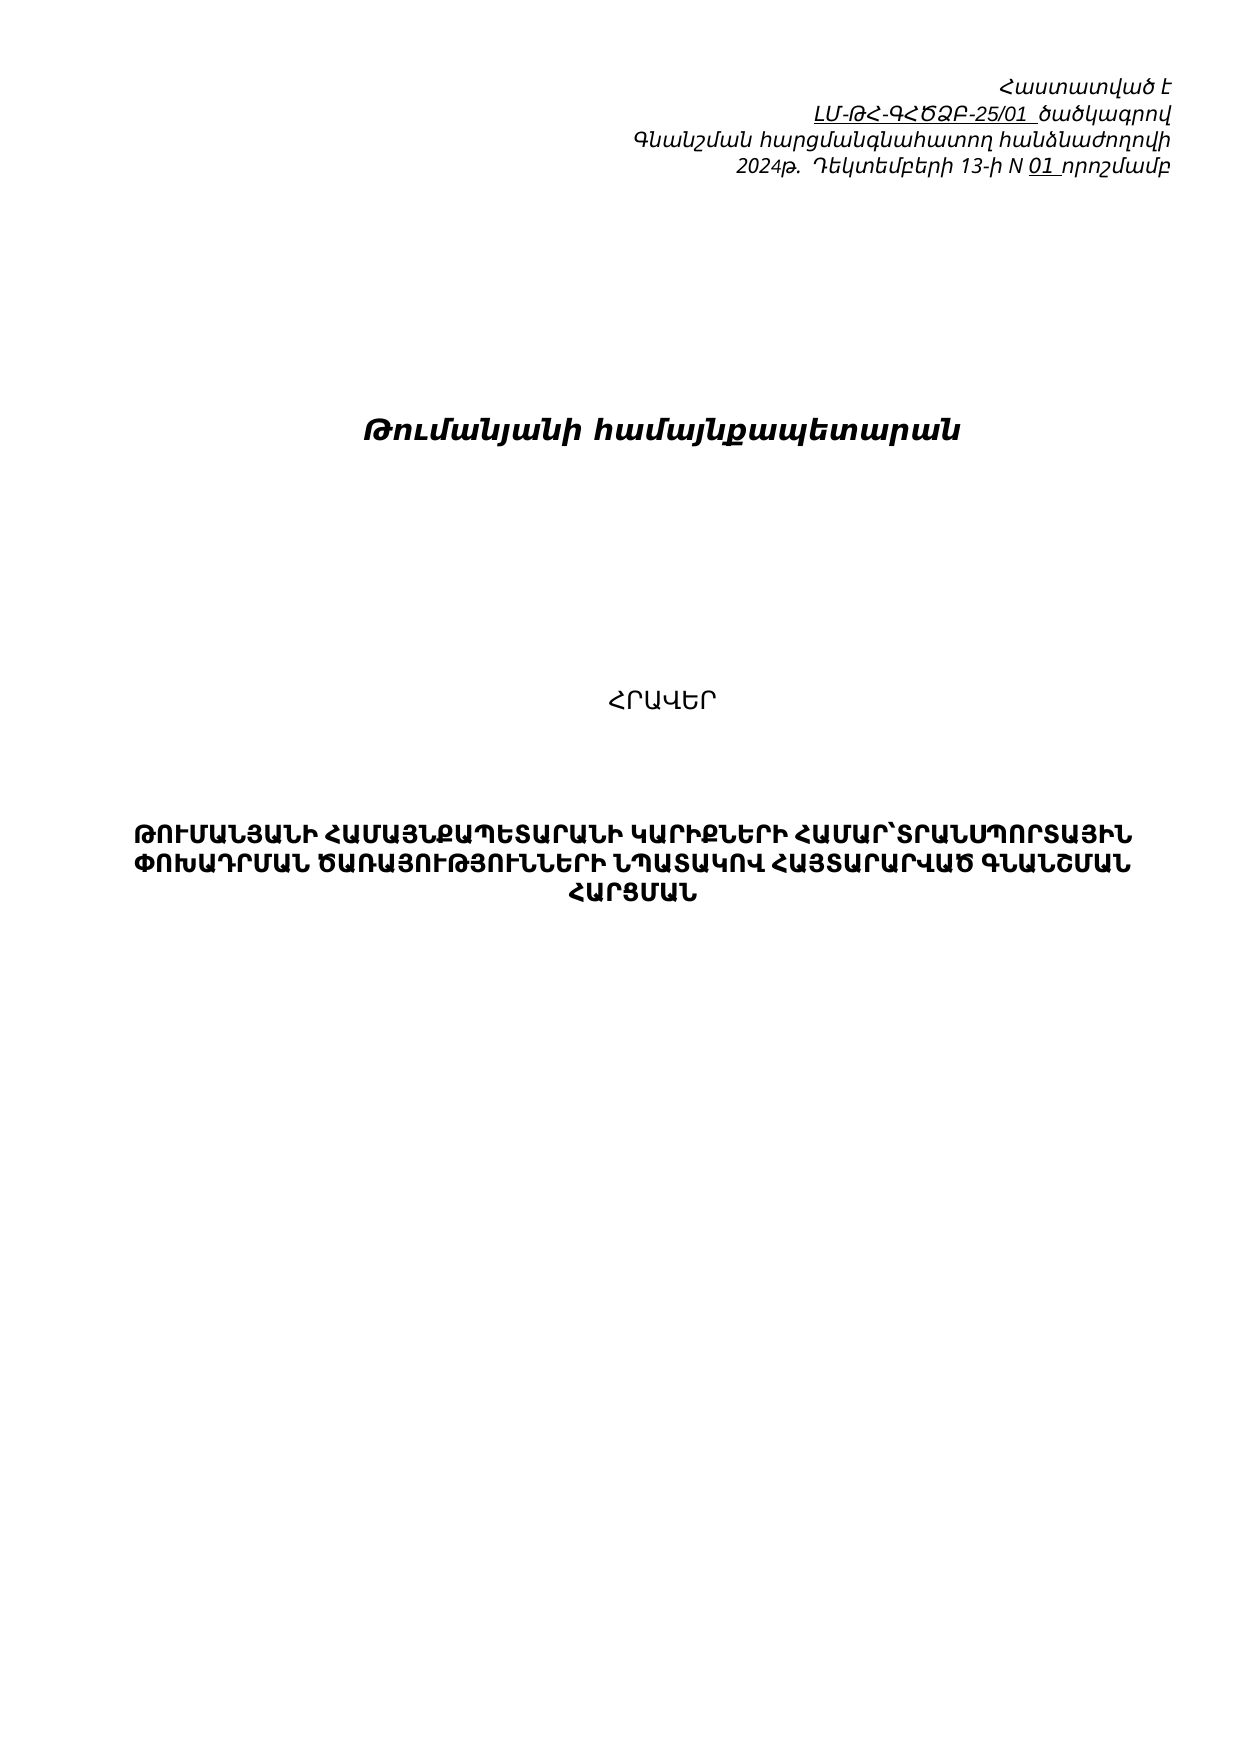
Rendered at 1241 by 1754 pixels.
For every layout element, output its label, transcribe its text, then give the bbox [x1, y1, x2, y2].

text ՀՐԱՎԵՐ [94, 686, 1172, 715]
text Հաստատված է [94, 75, 1171, 99]
text 2024թ. Դեկտեմբերի 13-ի N 01 որոշմամբ [94, 151, 1171, 180]
text ԼՄ-ԹՀ-ԳՀԾՁԲ-25/01 ծածկագրով [94, 99, 1171, 127]
text ԹՈՒՄԱՆՅԱՆԻ ՀԱՄԱՅՆՔԱՊԵՏԱՐԱՆԻ ԿԱՐԻՔՆԵՐԻ ՀԱՄԱՐ՝ՏՐԱՆՍՊՈՐՏԱՅԻՆ ՓՈԽԱԴՐՄԱՆ ԾԱՌԱՅՈՒԹՅՈՒՆՆԵՐԻ ՆՊԱՏԱԿՈՎ ՀԱՅՏԱՐԱՐՎԱԾ ԳՆԱՆՇՄԱՆ ՀԱՐՑՄԱՆ [94, 821, 1172, 907]
text Գնանշման հարցմանգնահատող հանձնաժողովի [94, 127, 1171, 151]
text Թումանյանի համայնքապետարան [94, 413, 1172, 446]
